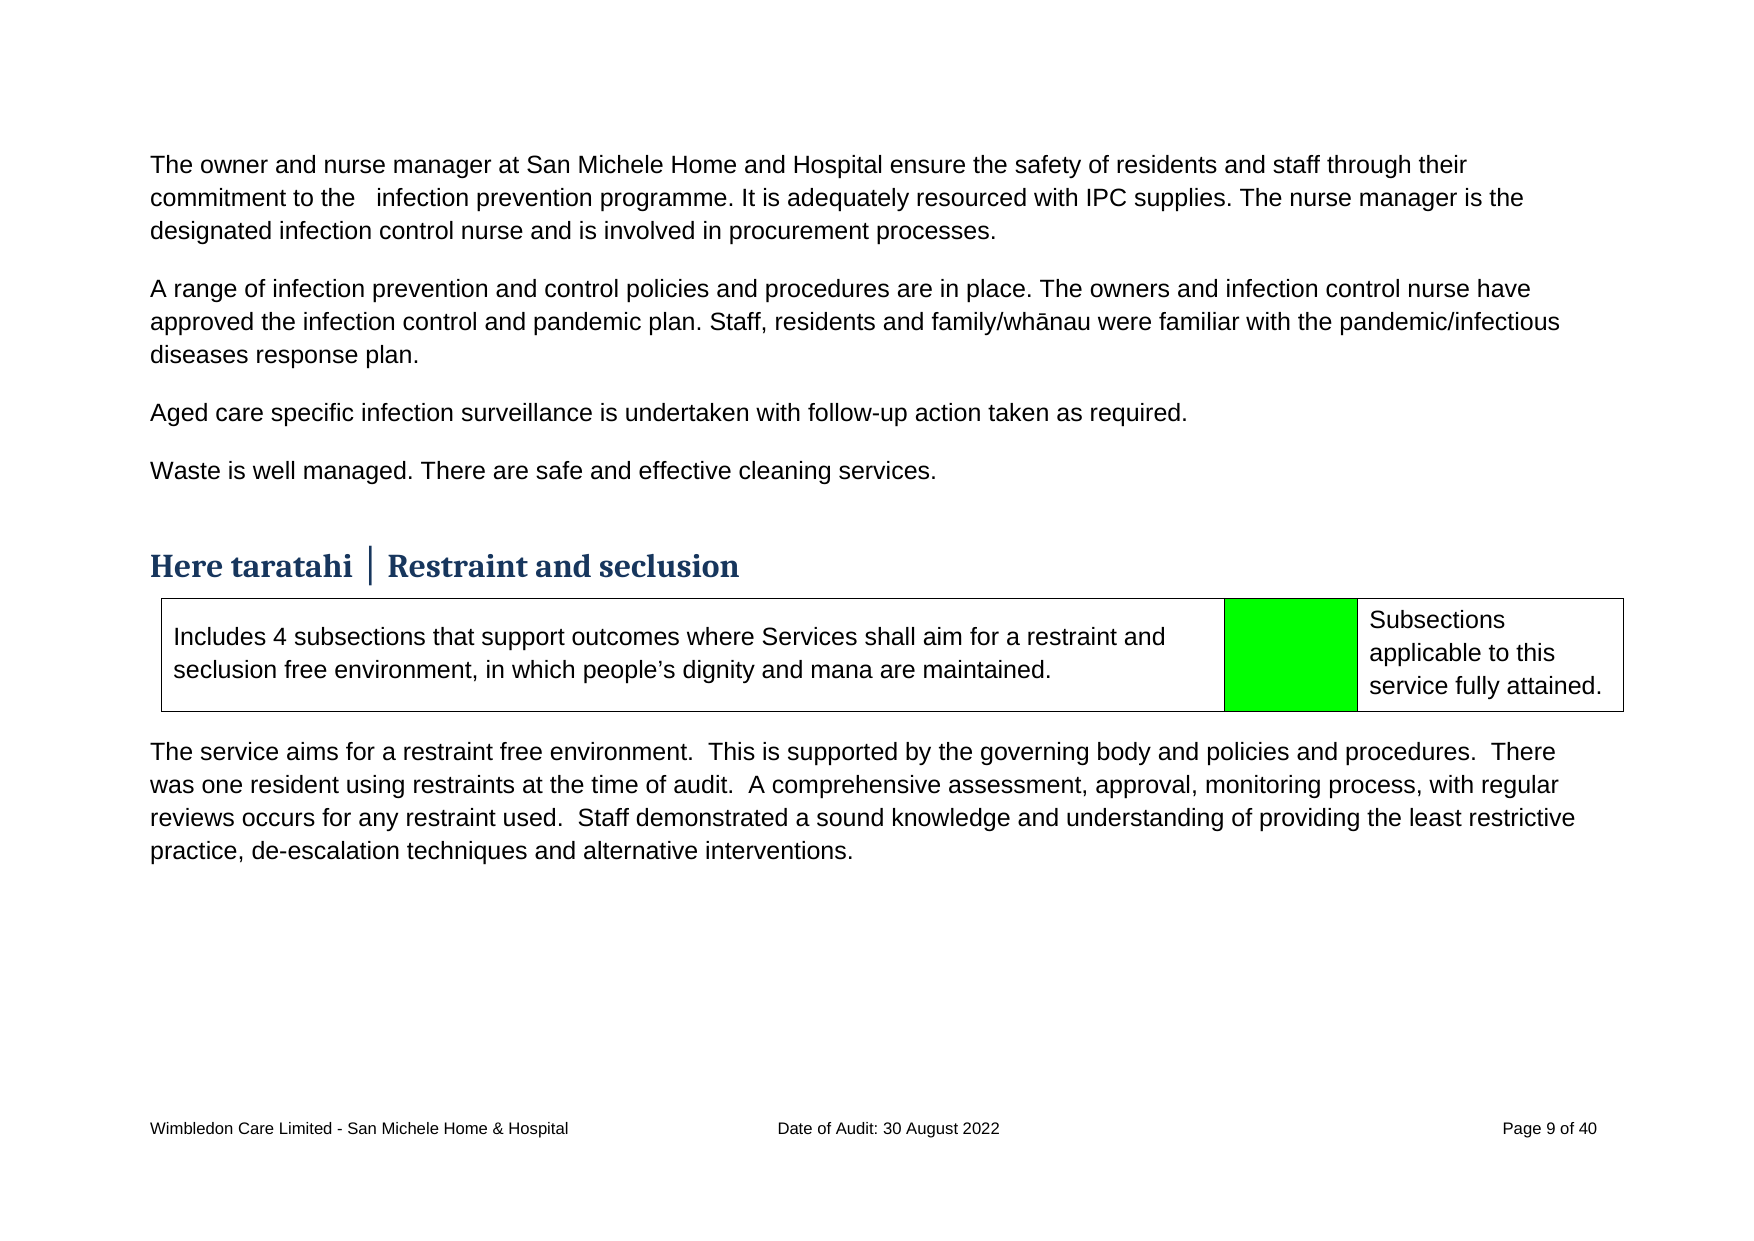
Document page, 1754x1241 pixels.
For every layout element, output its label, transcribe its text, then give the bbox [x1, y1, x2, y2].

text Aged care specific infection surveillance is undertaken with follow-up action taken as required. [150, 398, 1604, 427]
text A range of infection prevention and control policies and procedures are in place. The owners and infection control nurse have approved the infection control and pandemic plan. Staff, residents and family/whānau were familiar with the pandemic/infectious diseases response plan. [150, 274, 1604, 369]
table_header Subsections applicable to this service fully attained. [1358, 599, 1623, 711]
text Waste is well managed. There are safe and effective cleaning services. [150, 456, 1604, 485]
text The owner and nurse manager at San Michele Home and Hospital ensure the safety of residents and staff through their commitment to the infection prevention programme. It is adequately resourced with IPC supplies. The nurse manager is the designated infection control nurse and is involved in procurement processes. [150, 150, 1604, 245]
table_header Includes 4 subsections that support outcomes where Services shall aim for a restraint and seclusion free environment, in which people’s dignity and mana are maintained. [162, 599, 1224, 711]
text The service aims for a restraint free environment. This is supported by the governing body and policies and procedures. There was one resident using restraints at the time of audit. A comprehensive assessment, approval, monitoring process, with regular reviews occurs for any restraint used. Staff demonstrated a sound knowledge and understanding of providing the least restrictive practice, de-escalation techniques and alternative interventions. [150, 737, 1604, 864]
table_header [1225, 599, 1357, 711]
subtitle Here taratahi │ Restraint and seclusion [150, 547, 1604, 586]
